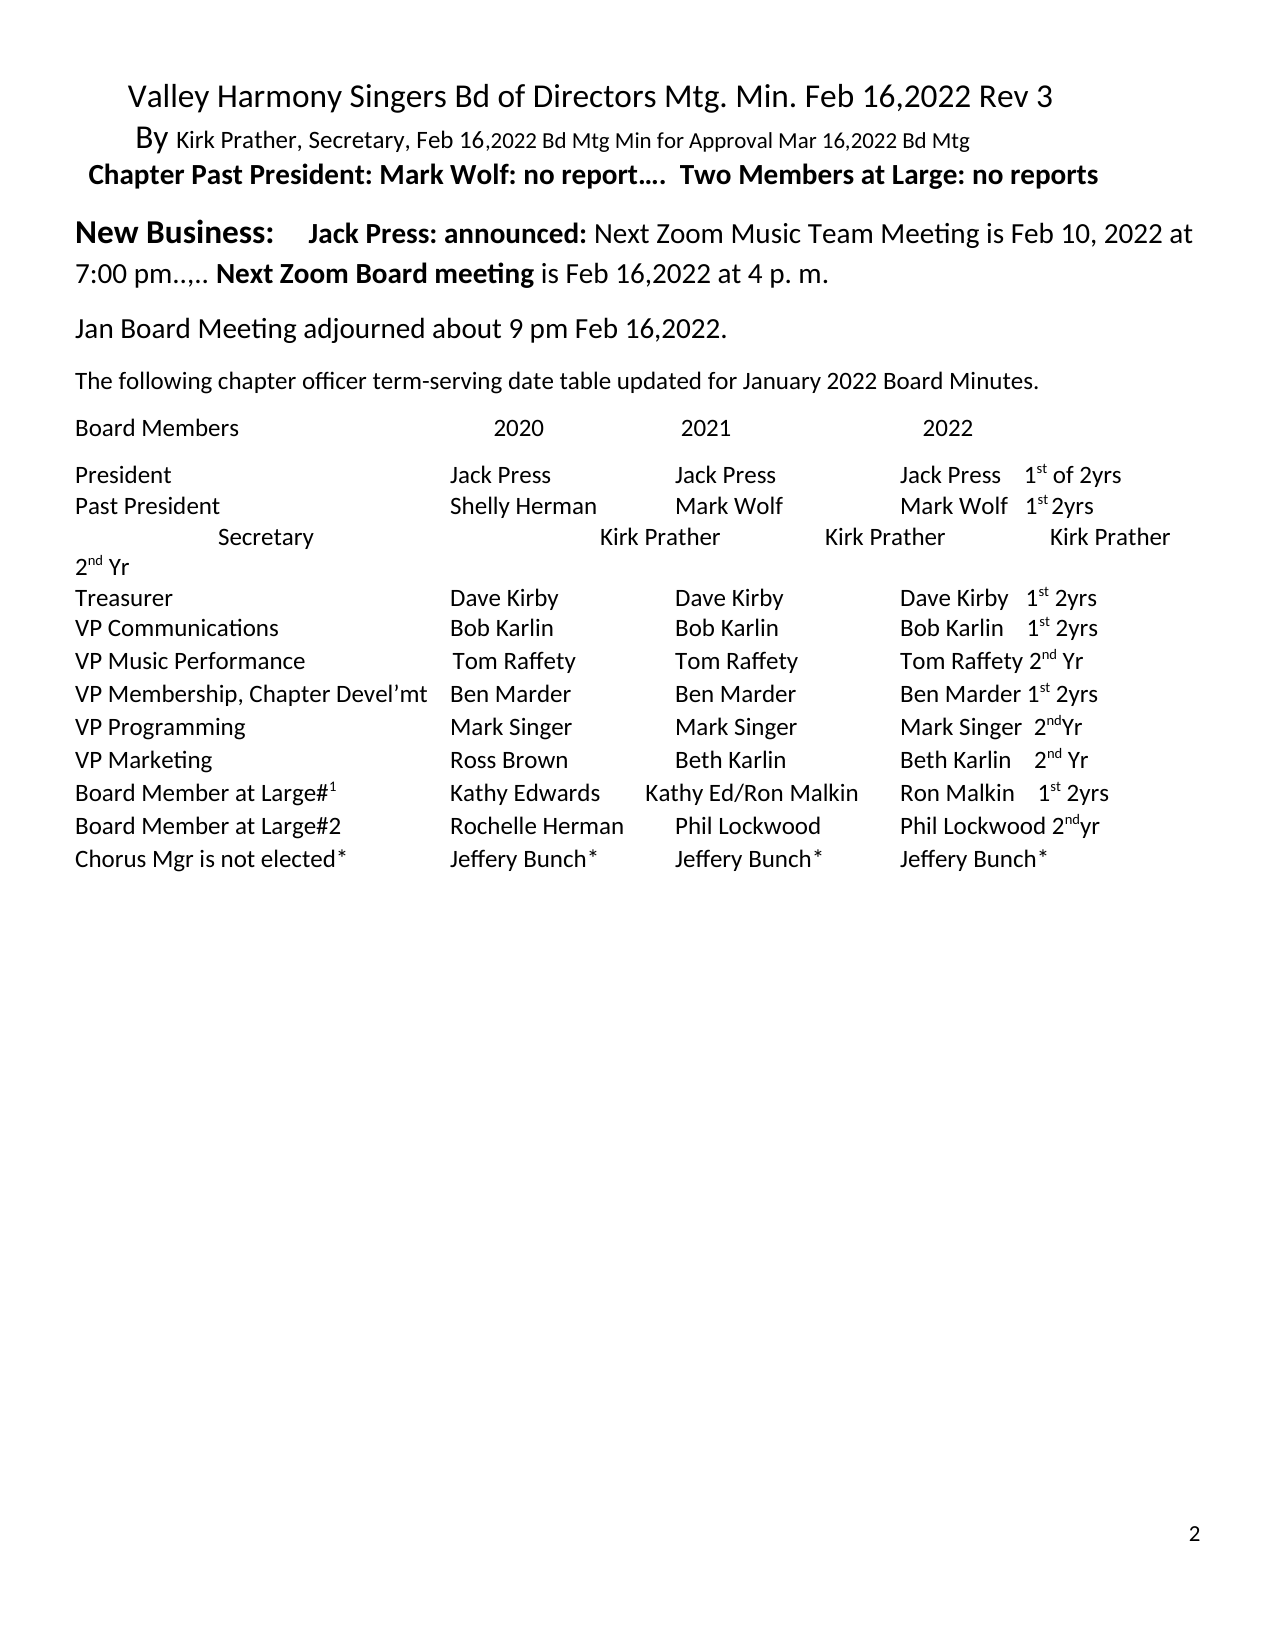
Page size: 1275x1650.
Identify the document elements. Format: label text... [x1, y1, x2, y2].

text Board Member at Large#1 Kathy Edwards Kathy Ed/Ron Malkin Ron Malkin 1st 2yrs [75, 777, 1200, 807]
text Chapter Past President: Mark Wolf: no report…. Two Members at Large: no reports [75, 156, 1200, 192]
text VP Marketing Ross Brown Beth Karlin Beth Karlin 2nd Yr [75, 744, 1200, 774]
text The following chapter officer term-serving date table updated for January 2022 Board Minutes. [75, 365, 1200, 396]
text VP Membership, Chapter Devel’mt Ben Marder Ben Marder Ben Marder 1st 2yrs [75, 678, 1200, 709]
text Board Members 2020 2021 2022 [75, 412, 1200, 443]
text Past President Shelly Herman Mark Wolf Mark Wolf 1st 2yrs Secretary Kirk Prather Kirk Prather Kirk Prather 2nd Yr [75, 490, 1200, 582]
text New Business: Jack Press: announced: Next Zoom Music Team Meeting is Feb 10, 2022 at 7:00 pm..,.. Next Zoom Board meeting is Feb 16,2022 at 4 p. m. [75, 212, 1200, 291]
text VP Communications Bob Karlin Bob Karlin Bob Karlin 1st 2yrs [75, 612, 1200, 643]
text President Jack Press Jack Press Jack Press 1st of 2yrs [75, 460, 1200, 490]
text Board Member at Large#2 Rochelle Herman Phil Lockwood Phil Lockwood 2ndyr [75, 810, 1200, 840]
text Jan Board Meeting adjourned about 9 pm Feb 16,2022. [75, 310, 1200, 346]
text Chorus Mgr is not elected* Jeffery Bunch* Jeffery Bunch* Jeffery Bunch* [75, 843, 1200, 873]
text VP Programming Mark Singer Mark Singer Mark Singer 2ndYr [75, 711, 1200, 742]
text VP Music Performance Tom Raffety Tom Raffety Tom Raffety 2nd Yr [75, 645, 1200, 676]
text Treasurer Dave Kirby Dave Kirby Dave Kirby 1st 2yrs [75, 582, 1200, 612]
